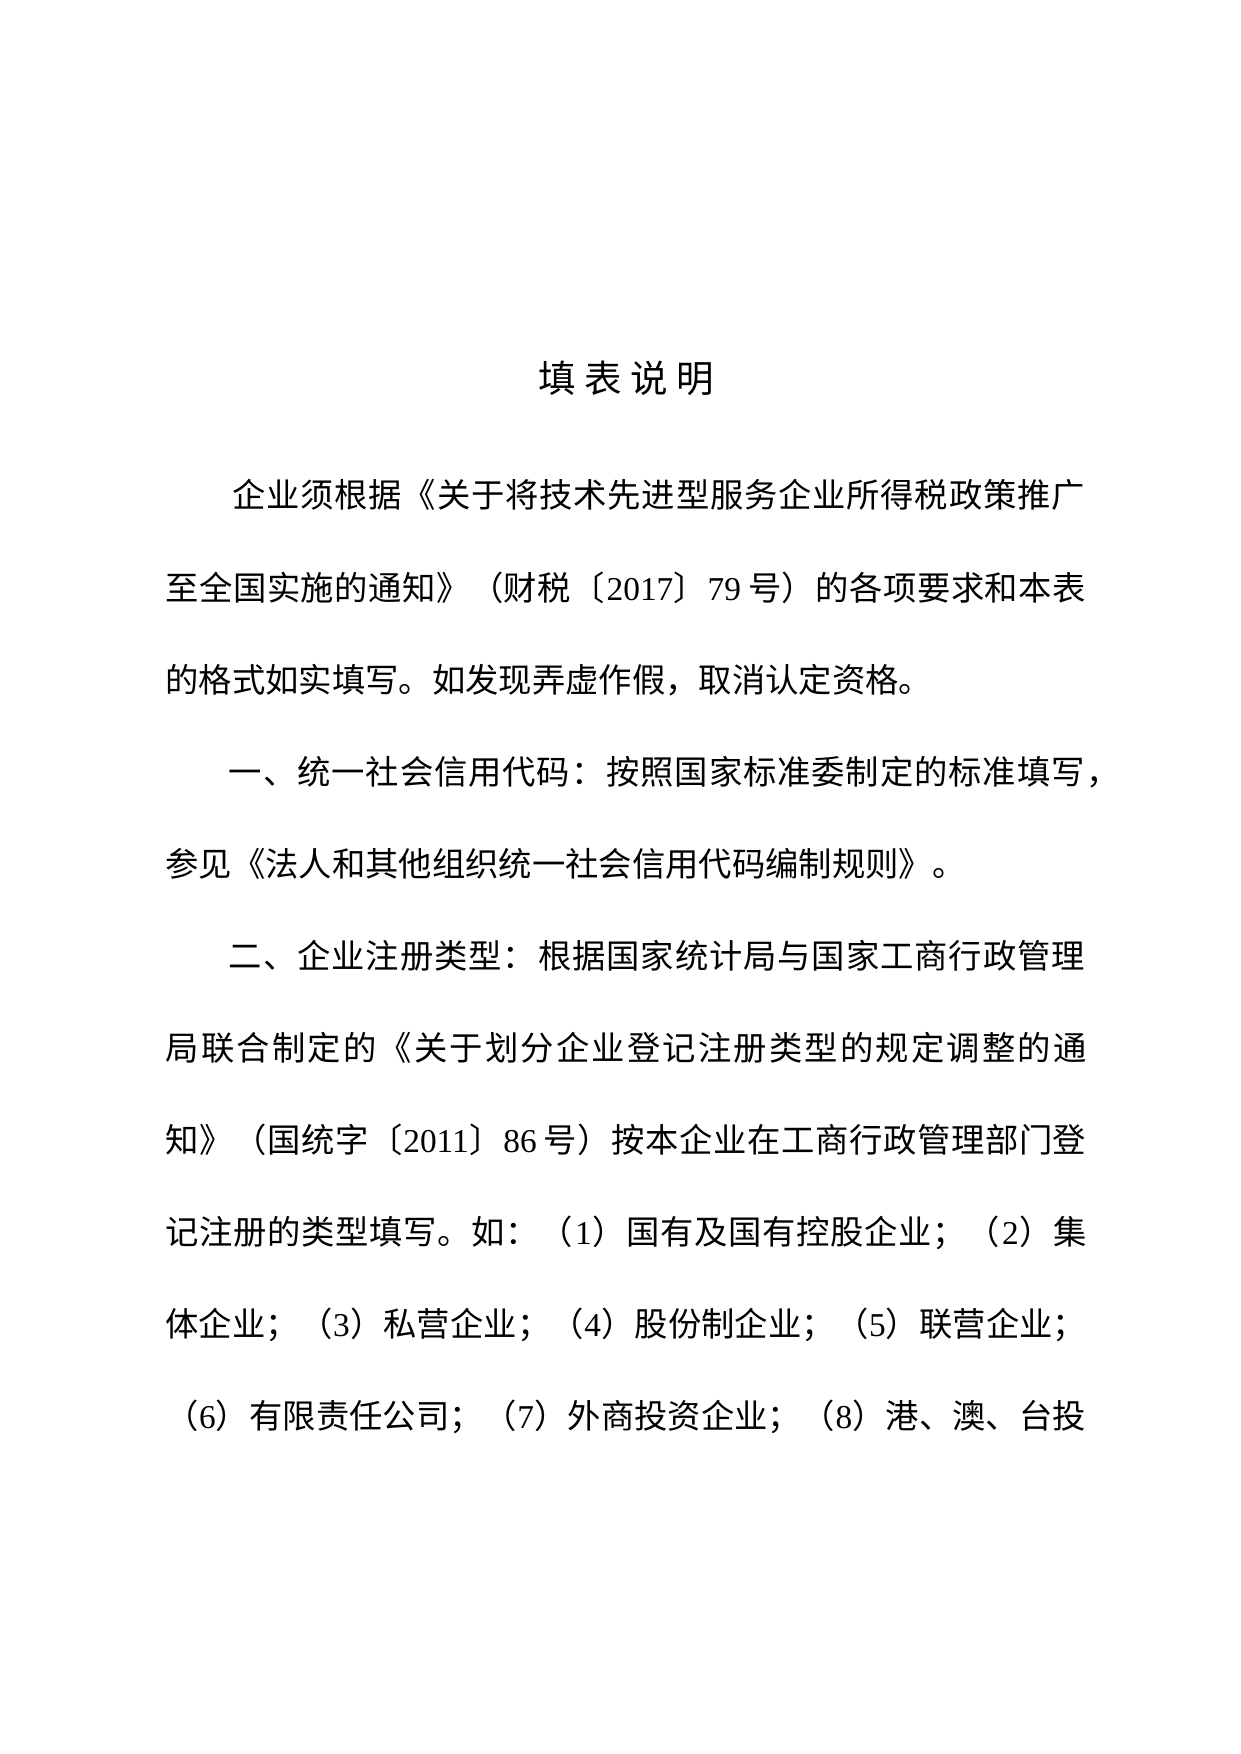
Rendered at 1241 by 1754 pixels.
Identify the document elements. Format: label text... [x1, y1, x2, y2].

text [165, 908, 1087, 1460]
text 企业须根据《关于将技术先进型服务企业所得税政策推广至全国实施的通知》（财税〔2017〕79号）的各项要求和本表的格式如实填写。如发现弄虚作假，取消认定资格。 [165, 447, 1087, 724]
text 一、统一社会信用代码：按照国家标准委制定的标准填写，参见《法人和其他组织统一社会信用代码编制规则》。 [165, 724, 1087, 908]
text 填 表 说 明 [165, 330, 1087, 422]
